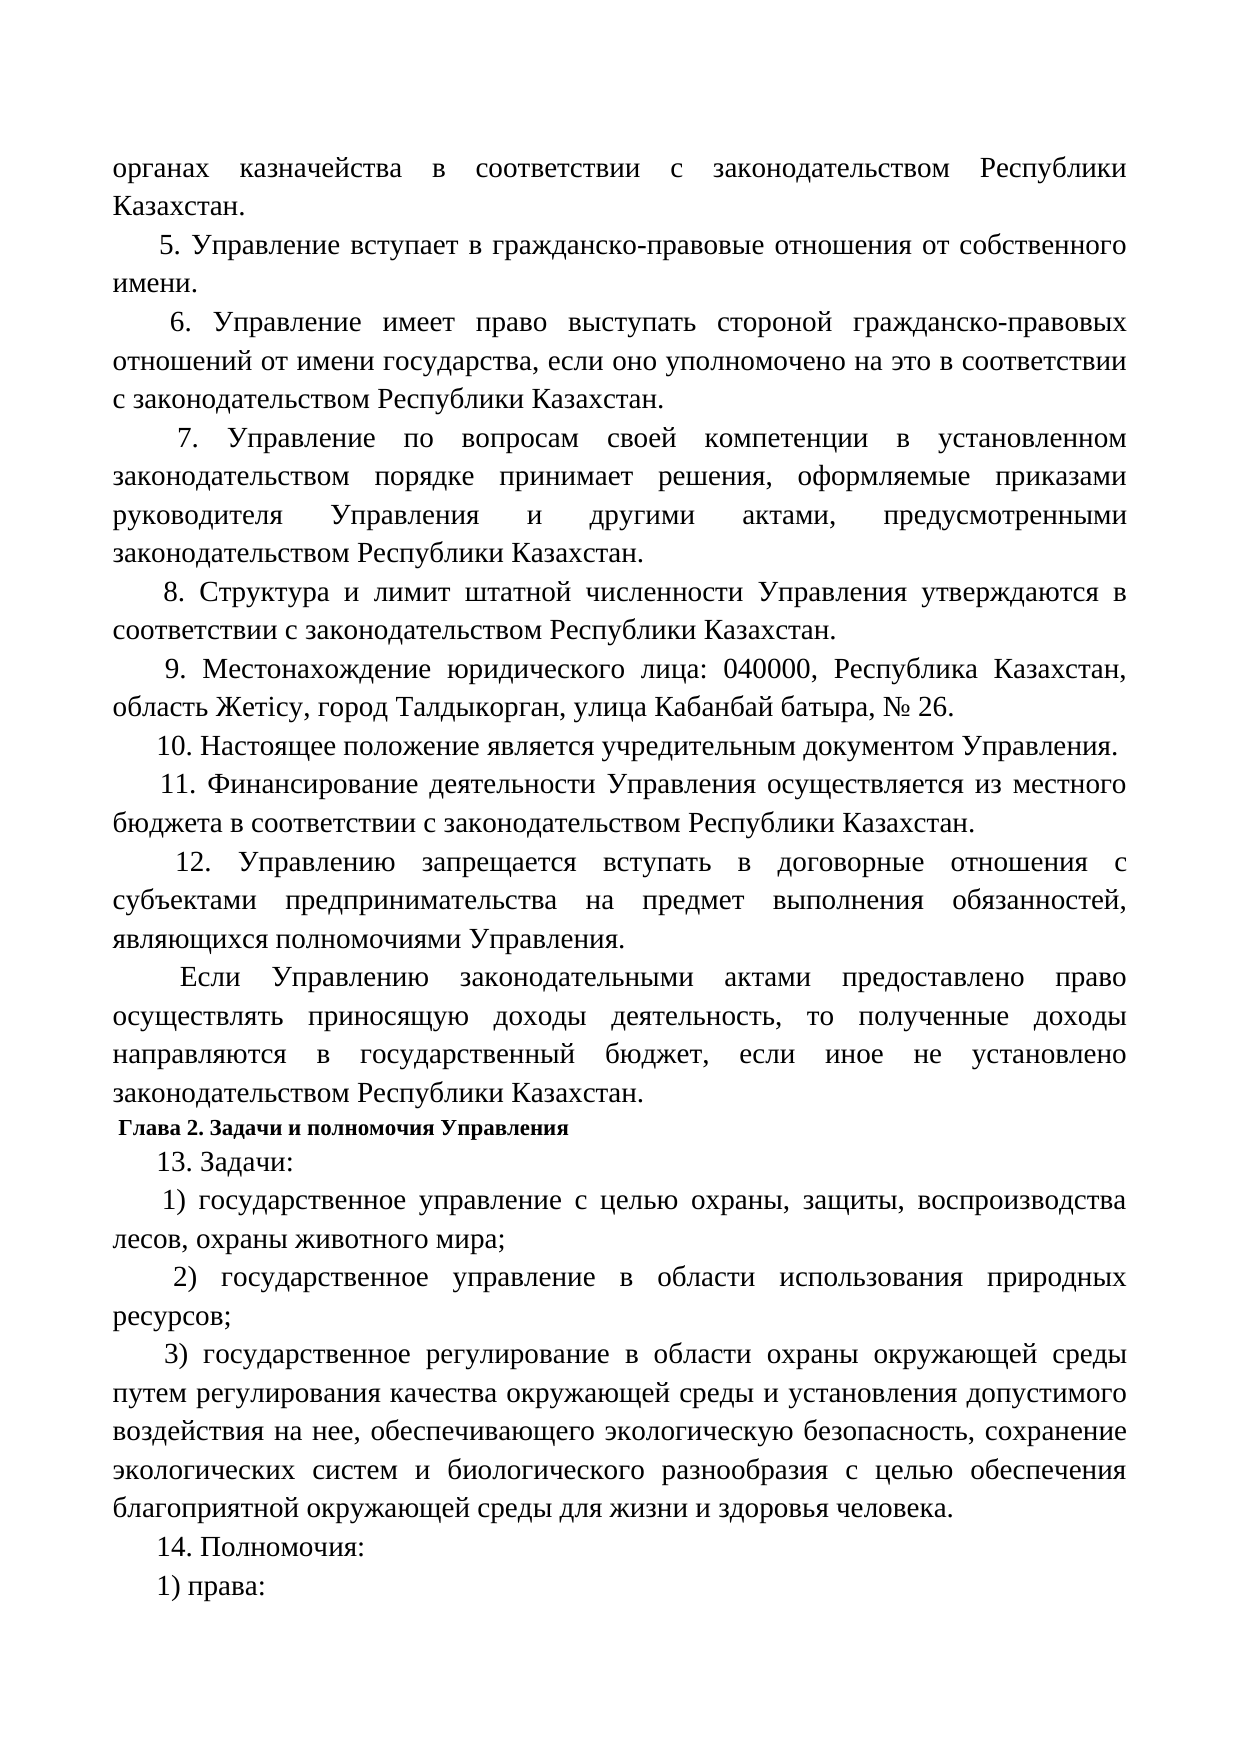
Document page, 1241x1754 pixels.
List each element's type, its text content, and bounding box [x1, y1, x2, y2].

text 11. Финансирование деятельности Управления осуществляется из местного бюджета в соответствии с законодательством Республики Казахстан. [112, 767, 1128, 839]
text 3) государственное регулирование в области охраны окружающей среды путем регулирования качества окружающей среды и установления допустимого воздействия на нее, обеспечивающего экологическую безопасность, сохранение экологических систем и биологического разнообразия с целью обеспечения благоприятной окружающей среды для жизни и здоровья человека. [112, 1336, 1128, 1524]
text 10. Настоящее положение является учредительным документом Управления. [112, 728, 1128, 762]
text 5. Управление вступает в гражданско-правовые отношения от собственного имени. [112, 227, 1128, 299]
text 2) государственное управление в области использования природных ресурсов; [112, 1259, 1128, 1331]
text Глава 2. Задачи и полномочия Управления [112, 1113, 1128, 1140]
text 6. Управление имеет право выступать стороной гражданско-правовых отношений от имени государства, если оно уполномочено на это в соответствии с законодательством Республики Казахстан. [112, 304, 1128, 415]
text Если Управлению законодательными актами предоставлено право осуществлять приносящую доходы деятельность, то полученные доходы направляются в государственный бюджет, если иное не установлено законодательством Республики Казахстан. [112, 959, 1128, 1108]
text 8. Структура и лимит штатной численности Управления утверждаются в соответствии с законодательством Республики Казахстан. [112, 574, 1128, 646]
text 1) права: [112, 1568, 1128, 1601]
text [112, 150, 1128, 222]
text 1) государственное управление с целью охраны, защиты, воспроизводства лесов, охраны животного мира; [112, 1182, 1128, 1254]
text 7. Управление по вопросам своей компетенции в установленном законодательством порядке принимает решения, оформляемые приказами руководителя Управления и другими актами, предусмотренными законодательством Республики Казахстан. [112, 420, 1128, 569]
text 13. Задачи: [112, 1144, 1128, 1177]
text 12. Управлению запрещается вступать в договорные отношения с субъектами предпринимательства на предмет выполнения обязанностей, являющихся полномочиями Управления. [112, 844, 1128, 954]
text 9. Местонахождение юридического лица: 040000, Республика Казахстан, область Жетісу, город Талдыкорган, улица Кабанбай батыра, № 26. [112, 651, 1128, 723]
text 14. Полномочия: [112, 1529, 1128, 1563]
